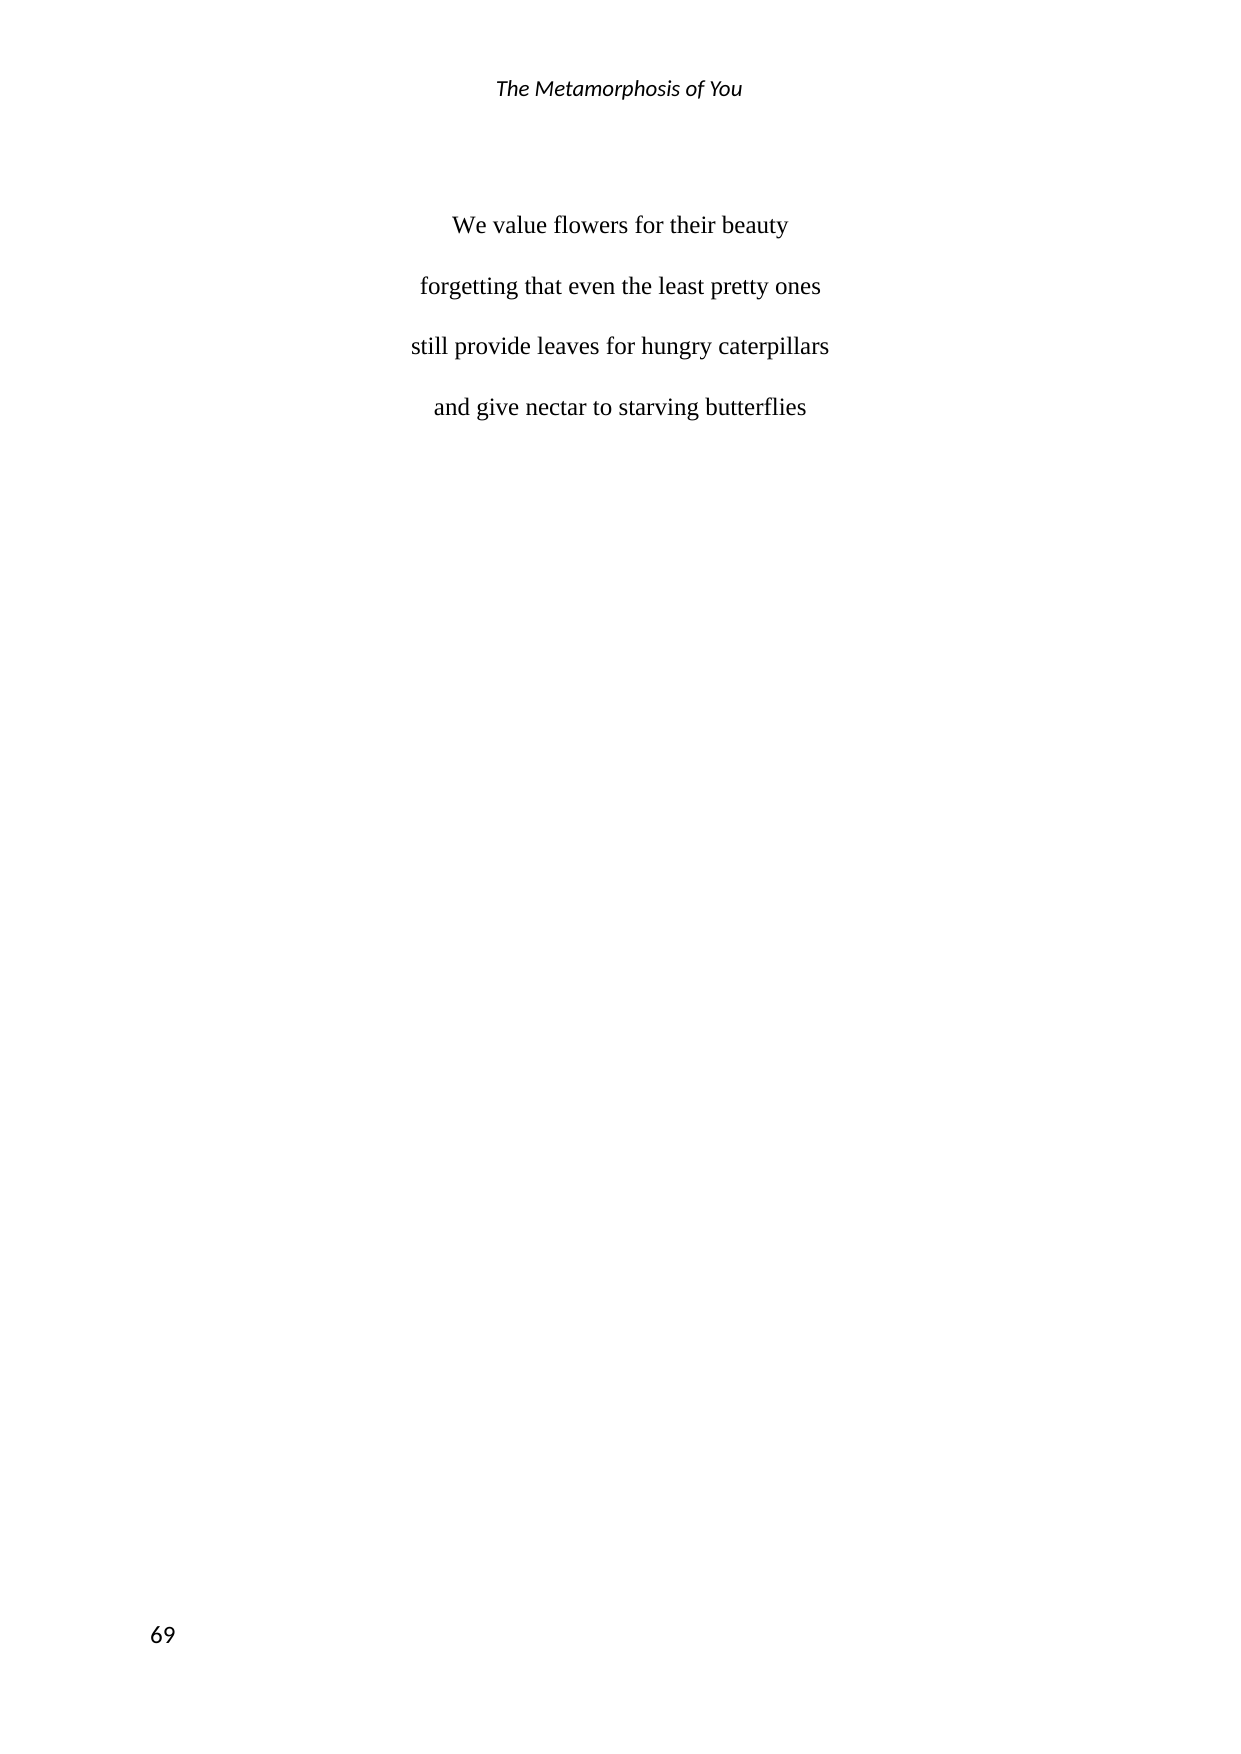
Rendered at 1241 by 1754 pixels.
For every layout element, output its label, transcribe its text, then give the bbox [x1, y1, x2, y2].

text and give nectar to starving butterflies [150, 389, 1090, 420]
text We value flowers for their beauty [150, 208, 1090, 239]
text forgetting that even the least pretty ones [150, 268, 1090, 299]
text still provide leaves for hungry caterpillars [150, 329, 1090, 360]
